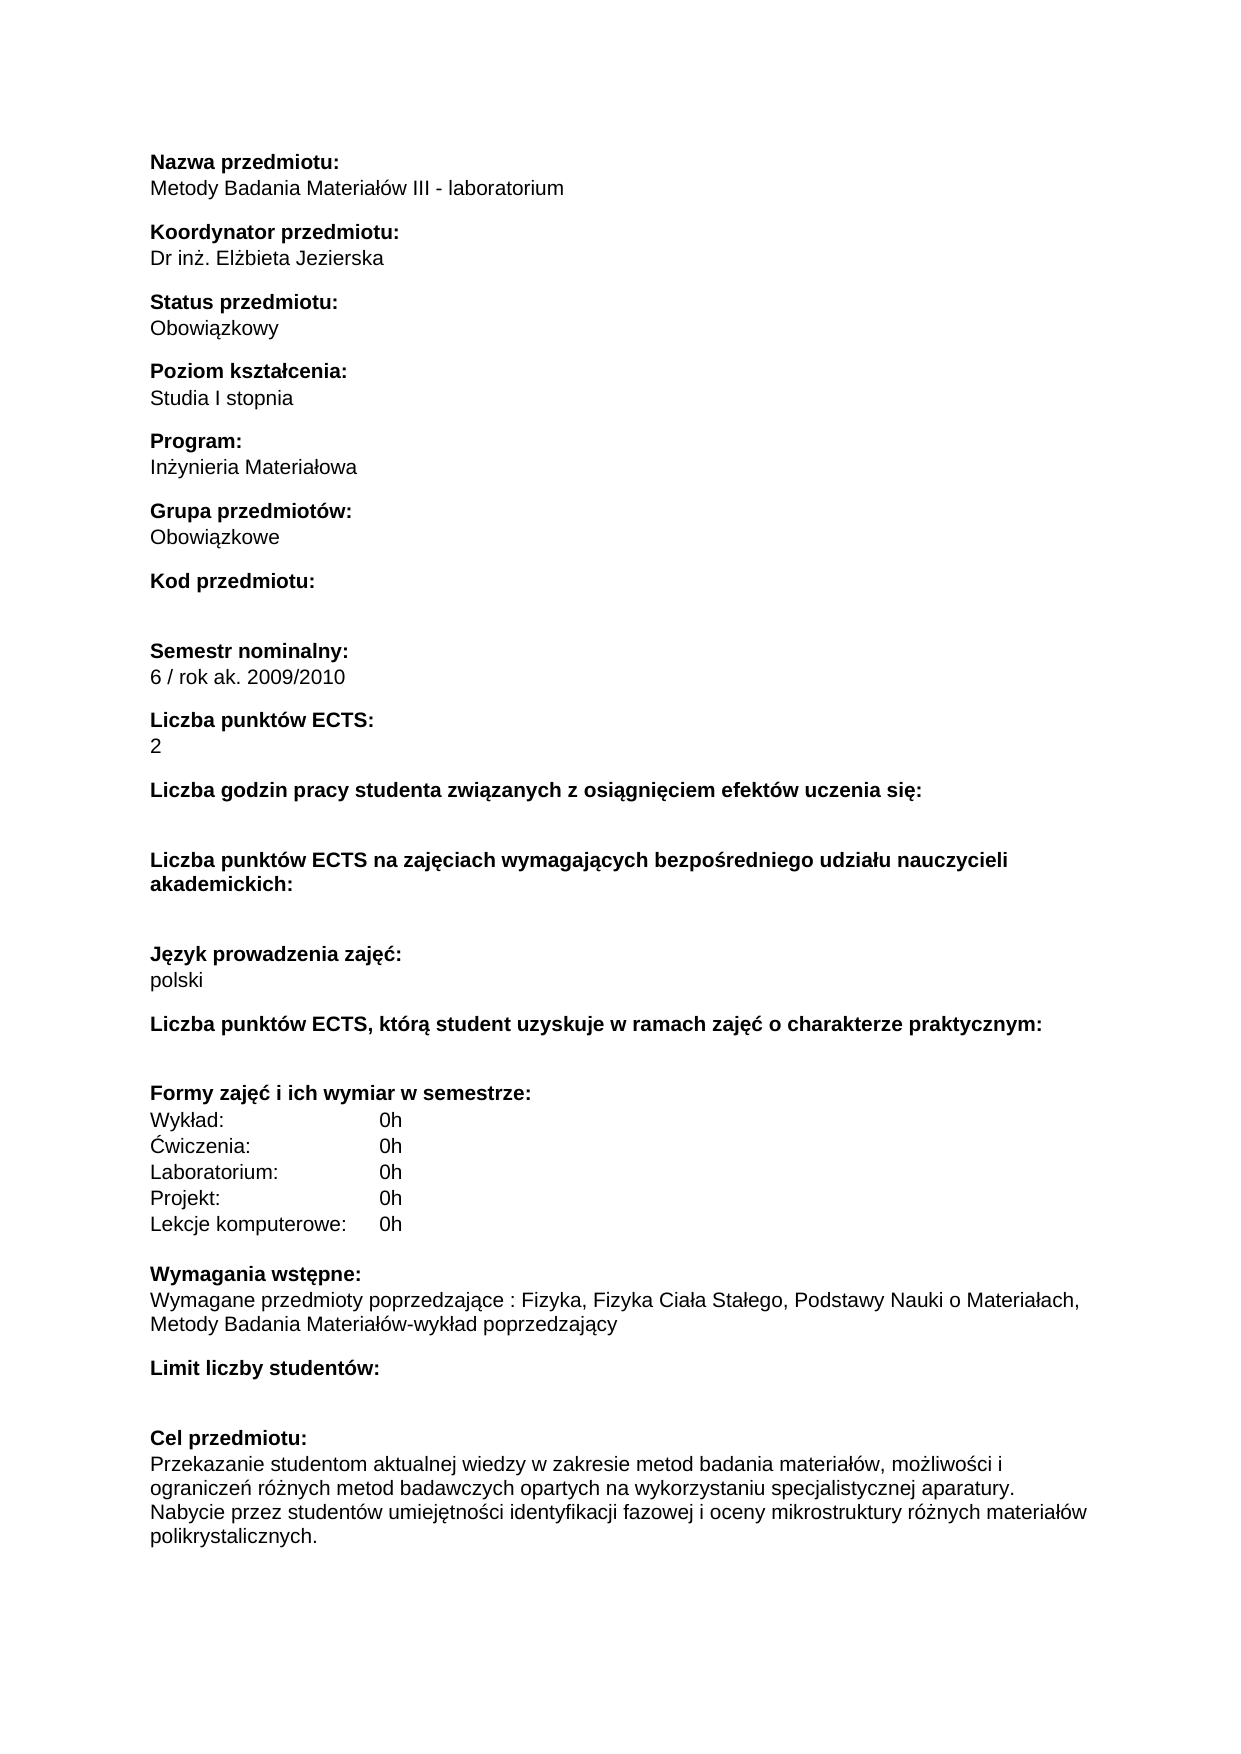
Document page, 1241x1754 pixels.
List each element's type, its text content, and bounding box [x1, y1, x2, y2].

text Nazwa przedmiotu: [150, 150, 1090, 174]
text Liczba godzin pracy studenta związanych z osiągnięciem efektów uczenia się: [150, 778, 1090, 802]
text Studia I stopnia [150, 385, 1090, 409]
text Kod przedmiotu: [150, 569, 1090, 593]
table_cell Ćwiczenia: [140, 1134, 367, 1158]
text Dr inż. Elżbieta Jezierska [150, 246, 1090, 270]
text Przekazanie studentom aktualnej wiedzy w zakresie metod badania materiałów, możliwości i ograniczeń różnych metod badawczych opartych na wykorzystaniu specjalistycznej aparatury. Nabycie przez studentów umiejętności identyfikacji fazowej i oceny mikrostruktury różnych materiałów polikrystalicznych. [150, 1452, 1090, 1547]
text polski [150, 968, 1090, 992]
text Koordynator przedmiotu: [150, 220, 1090, 244]
table_cell 0h [369, 1158, 597, 1184]
text Obowiązkowe [150, 525, 1090, 549]
table_header 0h [369, 1108, 597, 1132]
text Metody Badania Materiałów III - laboratorium [150, 176, 1090, 200]
text Formy zajęć i ich wymiar w semestrze: [150, 1081, 1090, 1105]
table_cell Projekt: [140, 1186, 367, 1210]
text Liczba punktów ECTS na zajęciach wymagających bezpośredniego udziału nauczycieli akademickich: [150, 848, 1090, 896]
text Obowiązkowy [150, 316, 1090, 339]
text Liczba punktów ECTS, którą student uzyskuje w ramach zajęć o charakterze praktycznym: [150, 1011, 1090, 1035]
text 2 [150, 734, 1090, 758]
text Inżynieria Materiałowa [150, 455, 1090, 479]
text Wymagania wstępne: [150, 1262, 1090, 1286]
text Program: [150, 429, 1090, 453]
text Limit liczby studentów: [150, 1356, 1090, 1380]
table_cell 0h [369, 1132, 597, 1158]
table_cell Lekcje komputerowe: [140, 1212, 367, 1236]
text Semestr nominalny: [150, 638, 1090, 662]
table_cell Laboratorium: [140, 1160, 367, 1184]
text Status przedmiotu: [150, 289, 1090, 313]
text Liczba punktów ECTS: [150, 708, 1090, 732]
table_cell 0h [369, 1210, 597, 1236]
table_cell 0h [369, 1184, 597, 1210]
text 6 / rok ak. 2009/2010 [150, 664, 1090, 688]
text Poziom kształcenia: [150, 359, 1090, 383]
table_header Wykład: [140, 1108, 367, 1132]
text Wymagane przedmioty poprzedzające : Fizyka, Fizyka Ciała Stałego, Podstawy Nauki o Materiałach, Metody Badania Materiałów-wykład poprzedzający [150, 1288, 1090, 1336]
text Grupa przedmiotów: [150, 499, 1090, 523]
text Język prowadzenia zajęć: [150, 942, 1090, 966]
text Cel przedmiotu: [150, 1426, 1090, 1449]
